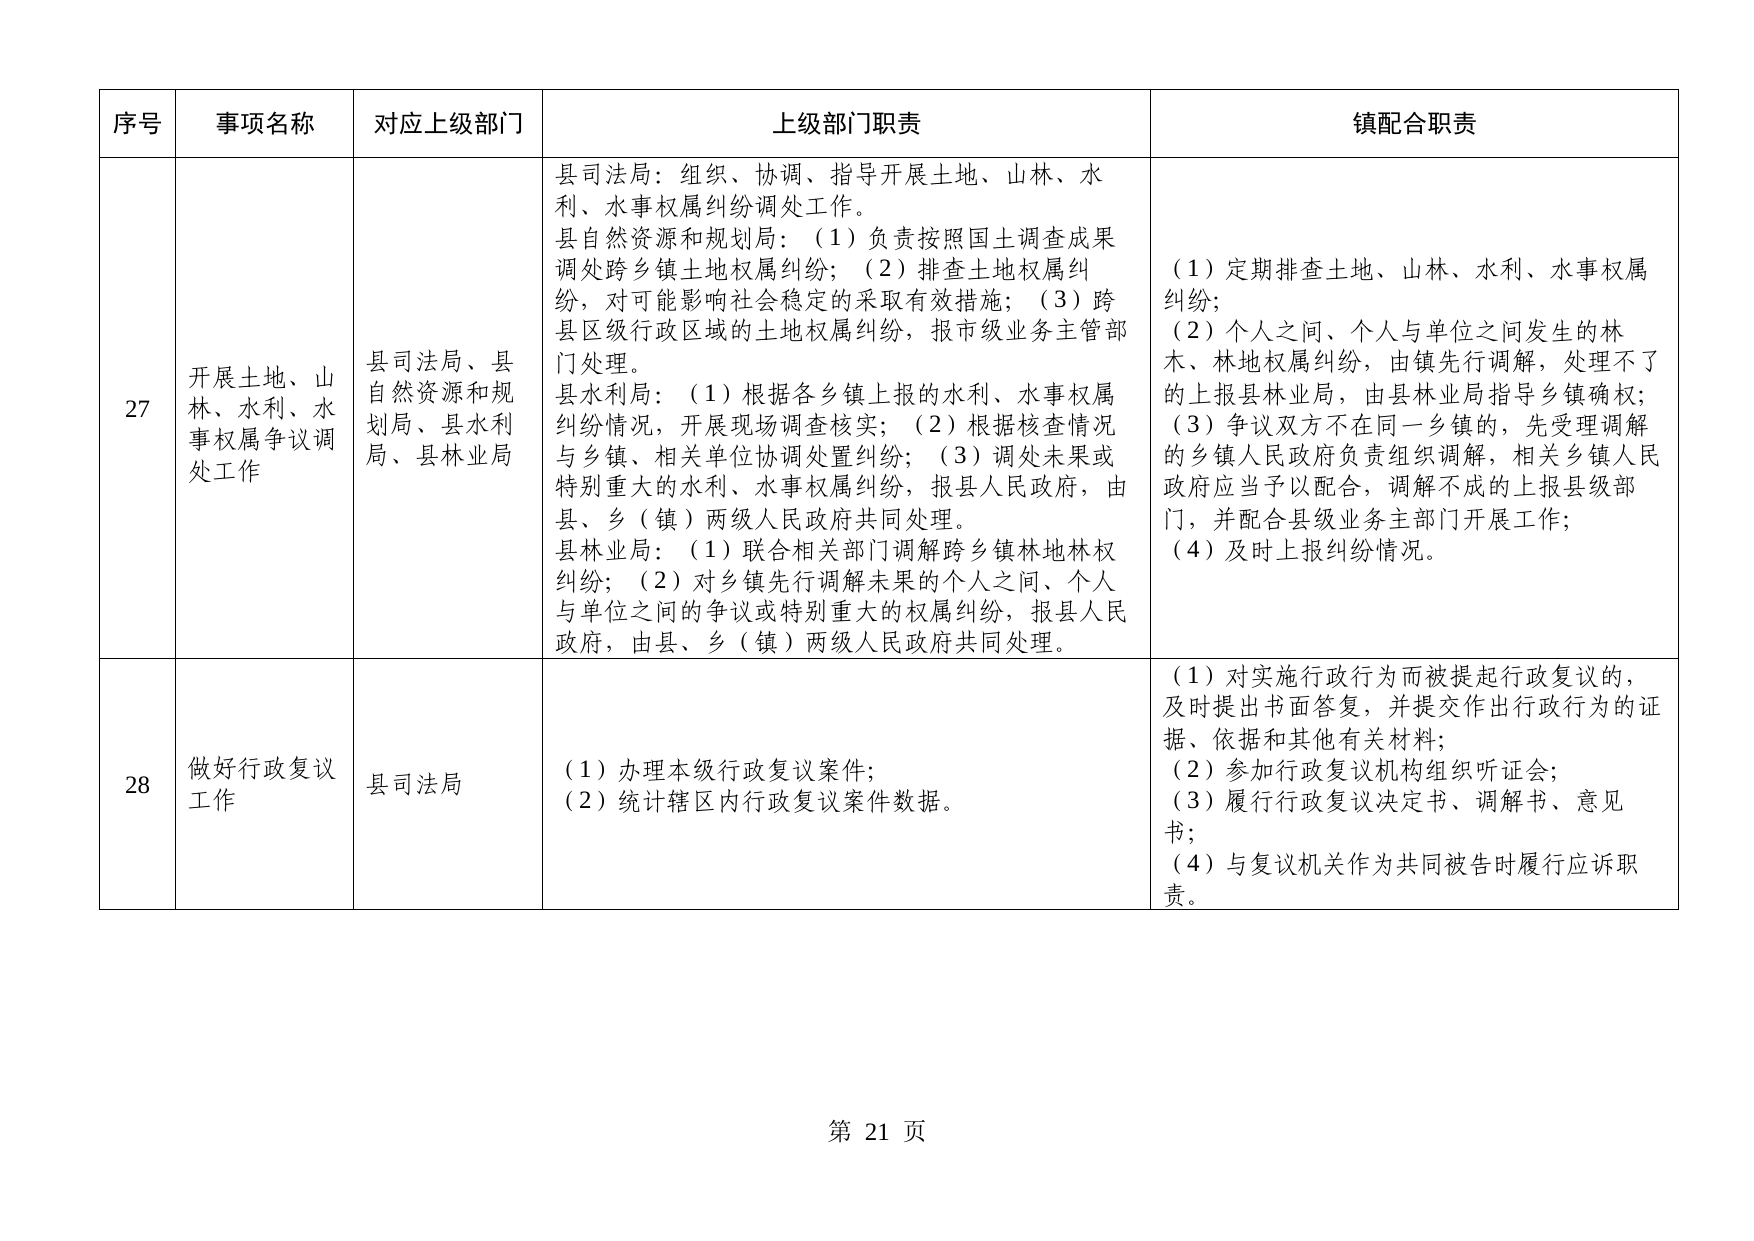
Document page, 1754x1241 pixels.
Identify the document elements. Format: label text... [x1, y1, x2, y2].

table_cell （1）对实施行政行为而被提起行政复议的，及时提出书面答复，并提交作出行政行为的证据、依据和其他有关材料； （2）参加行政复议机构组织听证会； （3）履行行政复议决定书、调解书、意见书； （4）与复议机关作为共同被告时履行应诉职责。 [1151, 659, 1678, 909]
table_header 上级部门职责 [543, 90, 1150, 157]
table_cell 县司法局、县自然资源和规划局、县水利局、县林业局 [354, 158, 542, 658]
table_cell 县司法局 [354, 659, 542, 909]
table_cell [100, 158, 175, 658]
table_cell 县司法局：组织、协调、指导开展土地、山林、水利、水事权属纠纷调处工作。 县自然资源和规划局：（1）负责按照国土调查成果调处跨乡镇土地权属纠纷；（2）排查土地权属纠纷，对可能影响社会稳定的采取有效措施；（3）跨县区级行政区域的土地权属纠纷，报市级业务主管部门处理。 县水利局：（1）根据各乡镇上报的水利、水事权属纠纷情况，开展现场调查核实；（2）根据核查情况与乡镇、相关单位协调处置纠纷；（3）调处未果或特别重大的水利、水事权属纠纷，报县人民政府，由县、乡（镇）两级人民政府共同处理。 县林业局：（1）联合相关部门调解跨乡镇林地林权纠纷；（2）对乡镇先行调解未果的个人之间、个人与单位之间的争议或特别重大的权属纠纷，报县人民政府，由县、乡（镇）两级人民政府共同处理。 [543, 158, 1150, 658]
table_cell [100, 659, 175, 909]
table_header 对应上级部门 [354, 90, 542, 157]
table_header 序号 [100, 90, 175, 157]
table_cell （1）定期排查土地、山林、水利、水事权属纠纷； （2）个人之间、个人与单位之间发生的林木、林地权属纠纷，由镇先行调解，处理不了的上报县林业局，由县林业局指导乡镇确权； （3）争议双方不在同一乡镇的，先受理调解的乡镇人民政府负责组织调解，相关乡镇人民政府应当予以配合，调解不成的上报县级部门，并配合县级业务主部门开展工作； （4）及时上报纠纷情况。 [1151, 158, 1678, 658]
table_cell 开展土地、山林、水利、水事权属争议调处工作 [176, 158, 353, 658]
table_header 事项名称 [176, 90, 353, 157]
table_cell （1）办理本级行政复议案件； （2）统计辖区内行政复议案件数据。 [543, 659, 1150, 909]
table_header 镇配合职责 [1151, 90, 1678, 157]
table_cell 做好行政复议工作 [176, 659, 353, 909]
